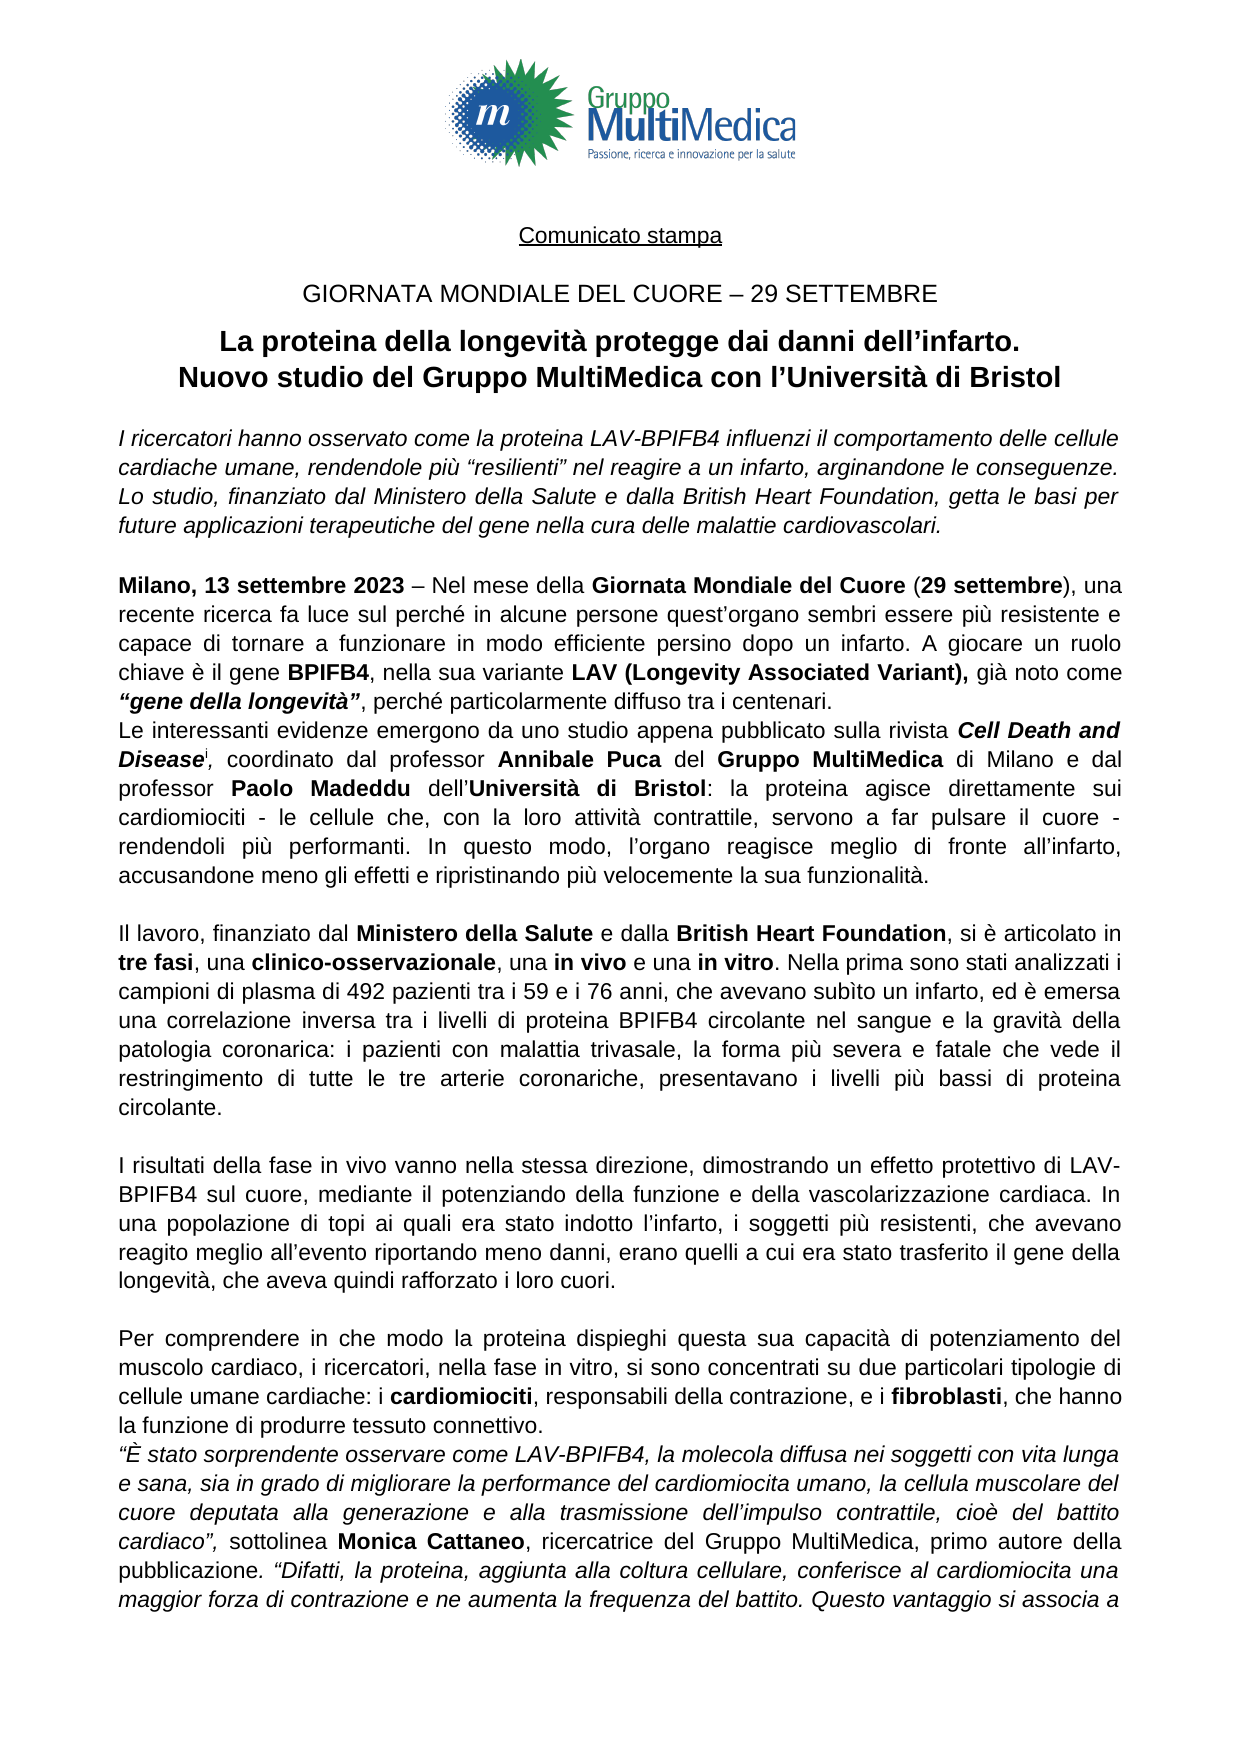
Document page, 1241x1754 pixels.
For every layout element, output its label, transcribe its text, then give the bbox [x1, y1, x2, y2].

text GIORNATA MONDIALE DEL CUORE – 29 SETTEMBRE [118, 279, 1122, 308]
text Milano, 13 settembre 2023 – Nel mese della Giornata Mondiale del Cuore (29 settembre), una recente ricerca fa luce sul perché in alcune persone quest’organo sembri essere più resistente e capace di tornare a funzionare in modo efficiente persino dopo un infarto. A giocare un ruolo chiave è il gene BPIFB4, nella sua variante LAV (Longevity Associated Variant), già noto come “gene della longevità”, perché particolarmente diffuso tra i centenari. [118, 572, 1122, 714]
text Per comprendere in che modo la proteina dispieghi questa sua capacità di potenziamento del muscolo cardiaco, i ricercatori, nella fase in vitro, si sono concentrati su due particolari tipologie di cellule umane cardiache: i cardiomiociti, responsabili della contrazione, e i fibroblasti, che hanno la funzione di produrre tessuto connettivo. [118, 1325, 1122, 1438]
text Comunicato stampa [118, 222, 1122, 248]
text Le interessanti evidenze emergono da uno studio appena pubblicato sulla rivista Cell Death and Disease, coordinato dal professor Annibale Puca del Gruppo MultiMedica di Milano e dal professor Paolo Madeddu dell’Università di Bristol: la proteina agisce direttamente sui cardiomiociti - le cellule che, con la loro attività contrattile, servono a far pulsare il cuore - rendendoli più performanti. In questo modo, l’organo reagisce meglio di fronte all’infarto, accusandone meno gli effetti e ripristinando più velocemente la sua funzionalità. [118, 717, 1122, 888]
text La proteina della longevità protegge dai danni dell’infarto. [118, 323, 1122, 357]
text Nuovo studio del Gruppo MultiMedica con l’Università di Bristol [118, 360, 1122, 394]
text I ricercatori hanno osservato come la proteina LAV-BPIFB4 influenzi il comportamento delle cellule cardiache umane, rendendole più “resilienti” nel reagire a un infarto, arginandone le conseguenze. Lo studio, finanziato dal Ministero della Salute e dalla British Heart Foundation, getta le basi per future applicazioni terapeutiche del gene nella cura delle malattie cardiovascolari. [118, 425, 1122, 538]
text Il lavoro, finanziato dal Ministero della Salute e dalla British Heart Foundation, si è articolato in tre fasi, una clinico-osservazionale, una in vivo e una in vitro. Nella prima sono stati analizzati i campioni di plasma di 492 pazienti tra i 59 e i 76 anni, che avevano subìto un infarto, ed è emersa una correlazione inversa tra i livelli di proteina BPIFB4 circolante nel sangue e la gravità della patologia coronarica: i pazienti con malattia trivasale, la forma più severa e fatale che vede il restringimento di tutte le tre arterie coronariche, presentavano i livelli più bassi di proteina circolante. [118, 920, 1122, 1120]
picture [445, 59, 796, 167]
text I risultati della fase in vivo vanno nella stessa direzione, dimostrando un effetto protettivo di LAV-BPIFB4 sul cuore, mediante il potenziando della funzione e della vascolarizzazione cardiaca. In una popolazione di topi ai quali era stato indotto l’infarto, i soggetti più resistenti, che avevano reagito meglio all’evento riportando meno danni, erano quelli a cui era stato trasferito il gene della longevità, che aveva quindi rafforzato i loro cuori. [118, 1152, 1122, 1294]
